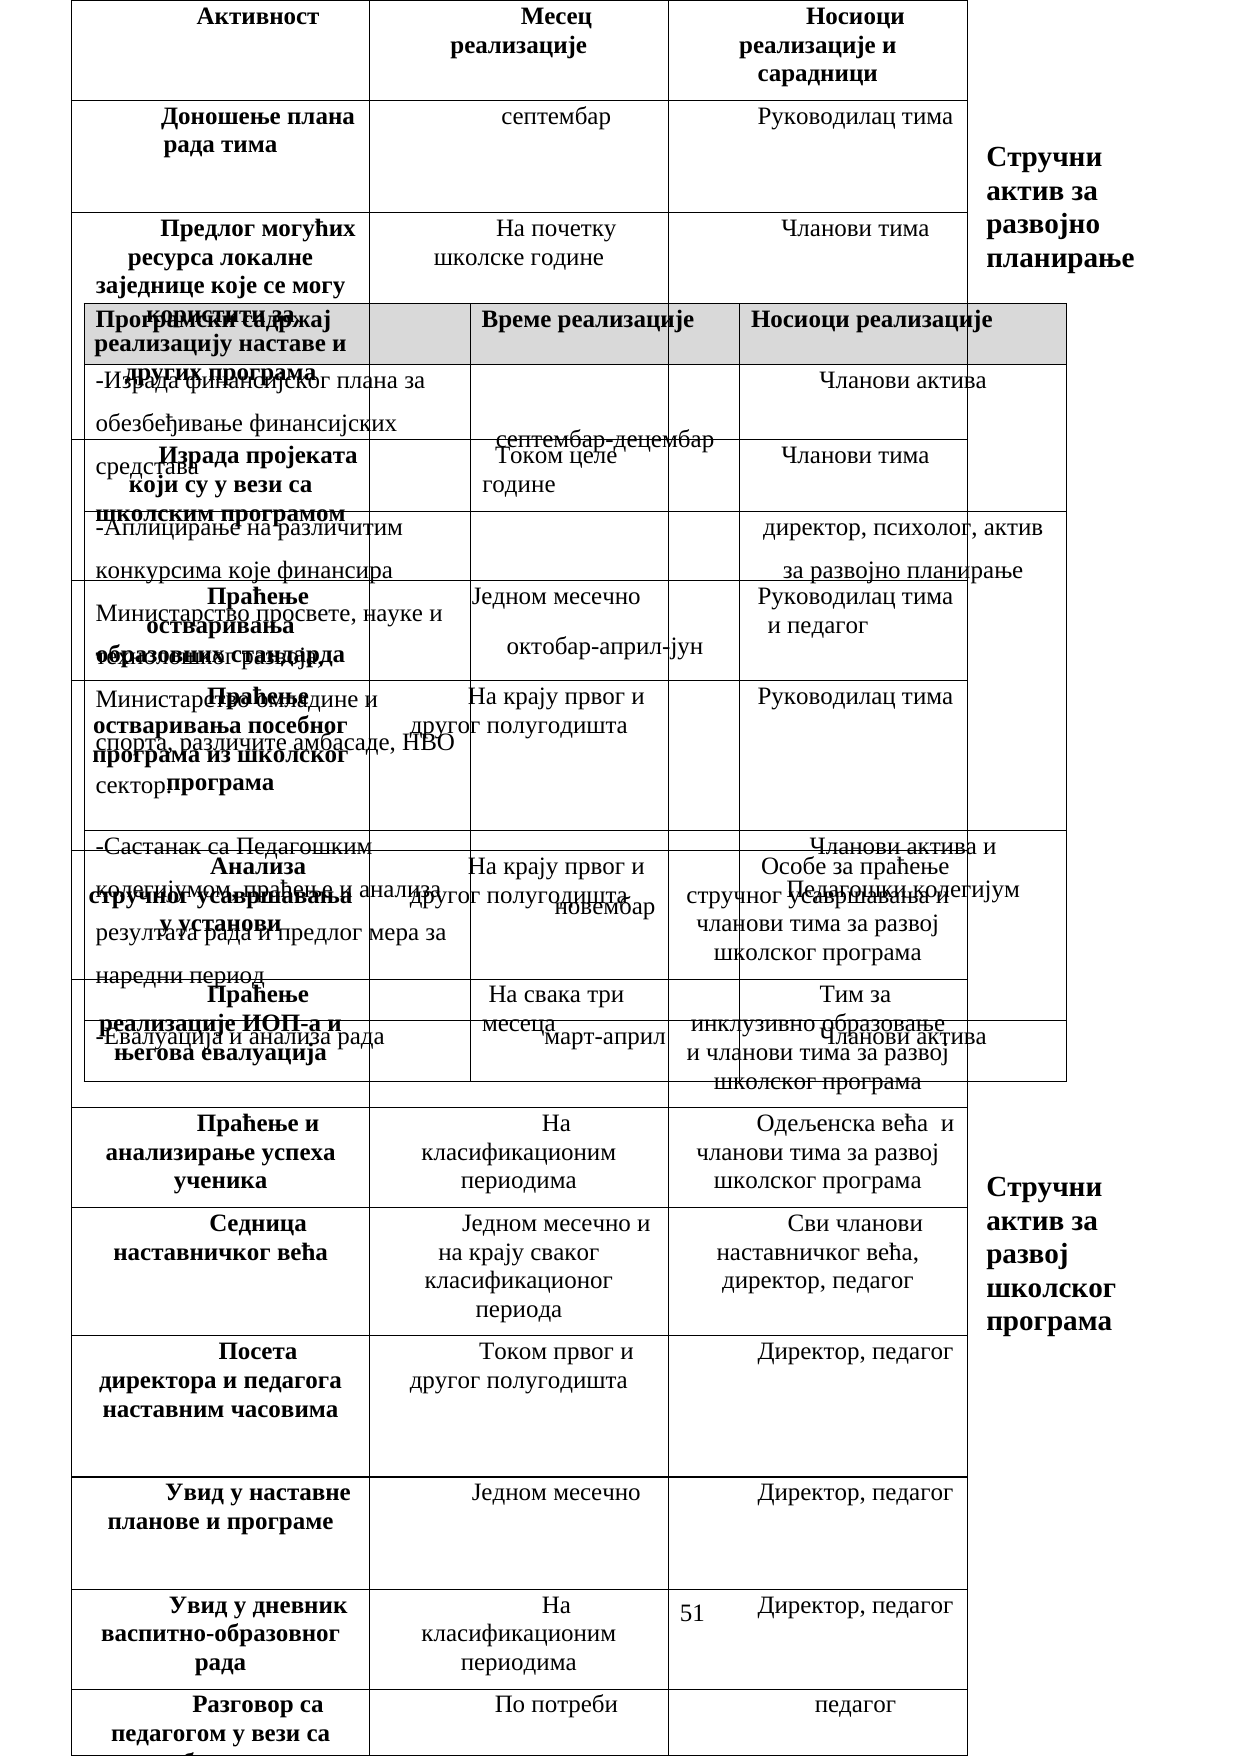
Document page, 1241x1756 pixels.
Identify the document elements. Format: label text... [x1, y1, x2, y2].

table_cell На крају првог и другог полугодишта [370, 851, 668, 978]
table_cell На крају првог и другог полугодишта [370, 681, 668, 850]
table_cell Директор, педагог [669, 1478, 967, 1589]
table_cell Током првог и другог полугодишта [370, 1336, 668, 1476]
table_cell Одељенска већа и чланови тима за развој школског програма [669, 1108, 967, 1207]
table_cell Праћење остваривања образовних стандарда [72, 581, 369, 680]
table_cell Сви чланови наставничког већа, директор, педагог [669, 1208, 967, 1335]
table_cell Доношење плана рада тима [72, 101, 369, 212]
table_header Носиоци реализације [968, 304, 1066, 364]
table_cell Седница наставничког већа [72, 1208, 369, 1335]
table_cell директор, психолог, актив за развојно планирање [968, 512, 1066, 830]
table_cell По потреби [370, 1690, 668, 1755]
table_cell На свака три месеца [370, 980, 668, 1107]
table_cell педагог [669, 1690, 967, 1755]
table_cell Анализа стручног усавршавања у установи [72, 851, 369, 978]
table_header Носиоци реализације и сарадници [669, 1, 967, 100]
table_cell Руководилац тима [669, 101, 967, 212]
table_cell Руководилац тима [669, 681, 967, 850]
subtitle Стручни актив за развој школског програма [968, 1169, 1142, 1337]
table_cell Једном месечно [370, 581, 668, 680]
table_cell Праћење реализације ИОП-а и његова евалуација [72, 980, 369, 1107]
table_header Месец реализације [370, 1, 668, 100]
table_cell Током целе године [370, 440, 668, 580]
table_cell Увид у дневник васпитно-образовног рада [72, 1590, 369, 1688]
table_cell септембар [370, 101, 668, 212]
table_cell Чланови актива [968, 1021, 1066, 1081]
table_cell Праћење остваривања посебног програма из школског програма [72, 681, 369, 850]
table_cell Директор, педагог [669, 1590, 967, 1688]
table_cell Чланови актива и Педагошки колегијум [968, 831, 1066, 1020]
table_cell Посета директора и педагога наставним часовима [72, 1336, 369, 1476]
table_cell На почетку школске године [370, 213, 668, 439]
table_cell Руководилац тима и педагог [669, 581, 967, 680]
table_cell Израда пројеката који су у вези са школским програмом [72, 440, 369, 580]
table_cell Директор, педагог [669, 1336, 967, 1476]
table_cell Чланови тима [669, 213, 967, 439]
table_cell Праћење и анализирање успеха ученика [72, 1108, 369, 1207]
table_cell Једном месечно [370, 1478, 668, 1589]
table_cell Предлог могућих ресурса локалне заједнице које се могу користити за реализацију наставе и других програма [72, 213, 369, 439]
table_cell Тим за инклузивно образовање и чланови тима за развој школског програма [669, 980, 967, 1107]
table_cell Чланови актива [968, 365, 1066, 511]
table_header Активност [72, 1, 369, 100]
table_cell Увид у наставне планове и програме [72, 1478, 369, 1589]
table_cell Једном месечно и на крају сваког класификационог периода [370, 1208, 668, 1335]
table_cell На класификационим периодима [370, 1590, 668, 1688]
table_cell На класификационим периодима [370, 1108, 668, 1207]
subtitle Стручни актив за развојно планирање [968, 139, 1142, 274]
table_cell Особе за праћење стручног усавршавања и чланови тима за развој школског програма [669, 851, 967, 978]
table_cell Чланови тима [669, 440, 967, 580]
table_cell Разговор са педагогом у вези са проблемима у реализацији наставе [72, 1690, 369, 1755]
